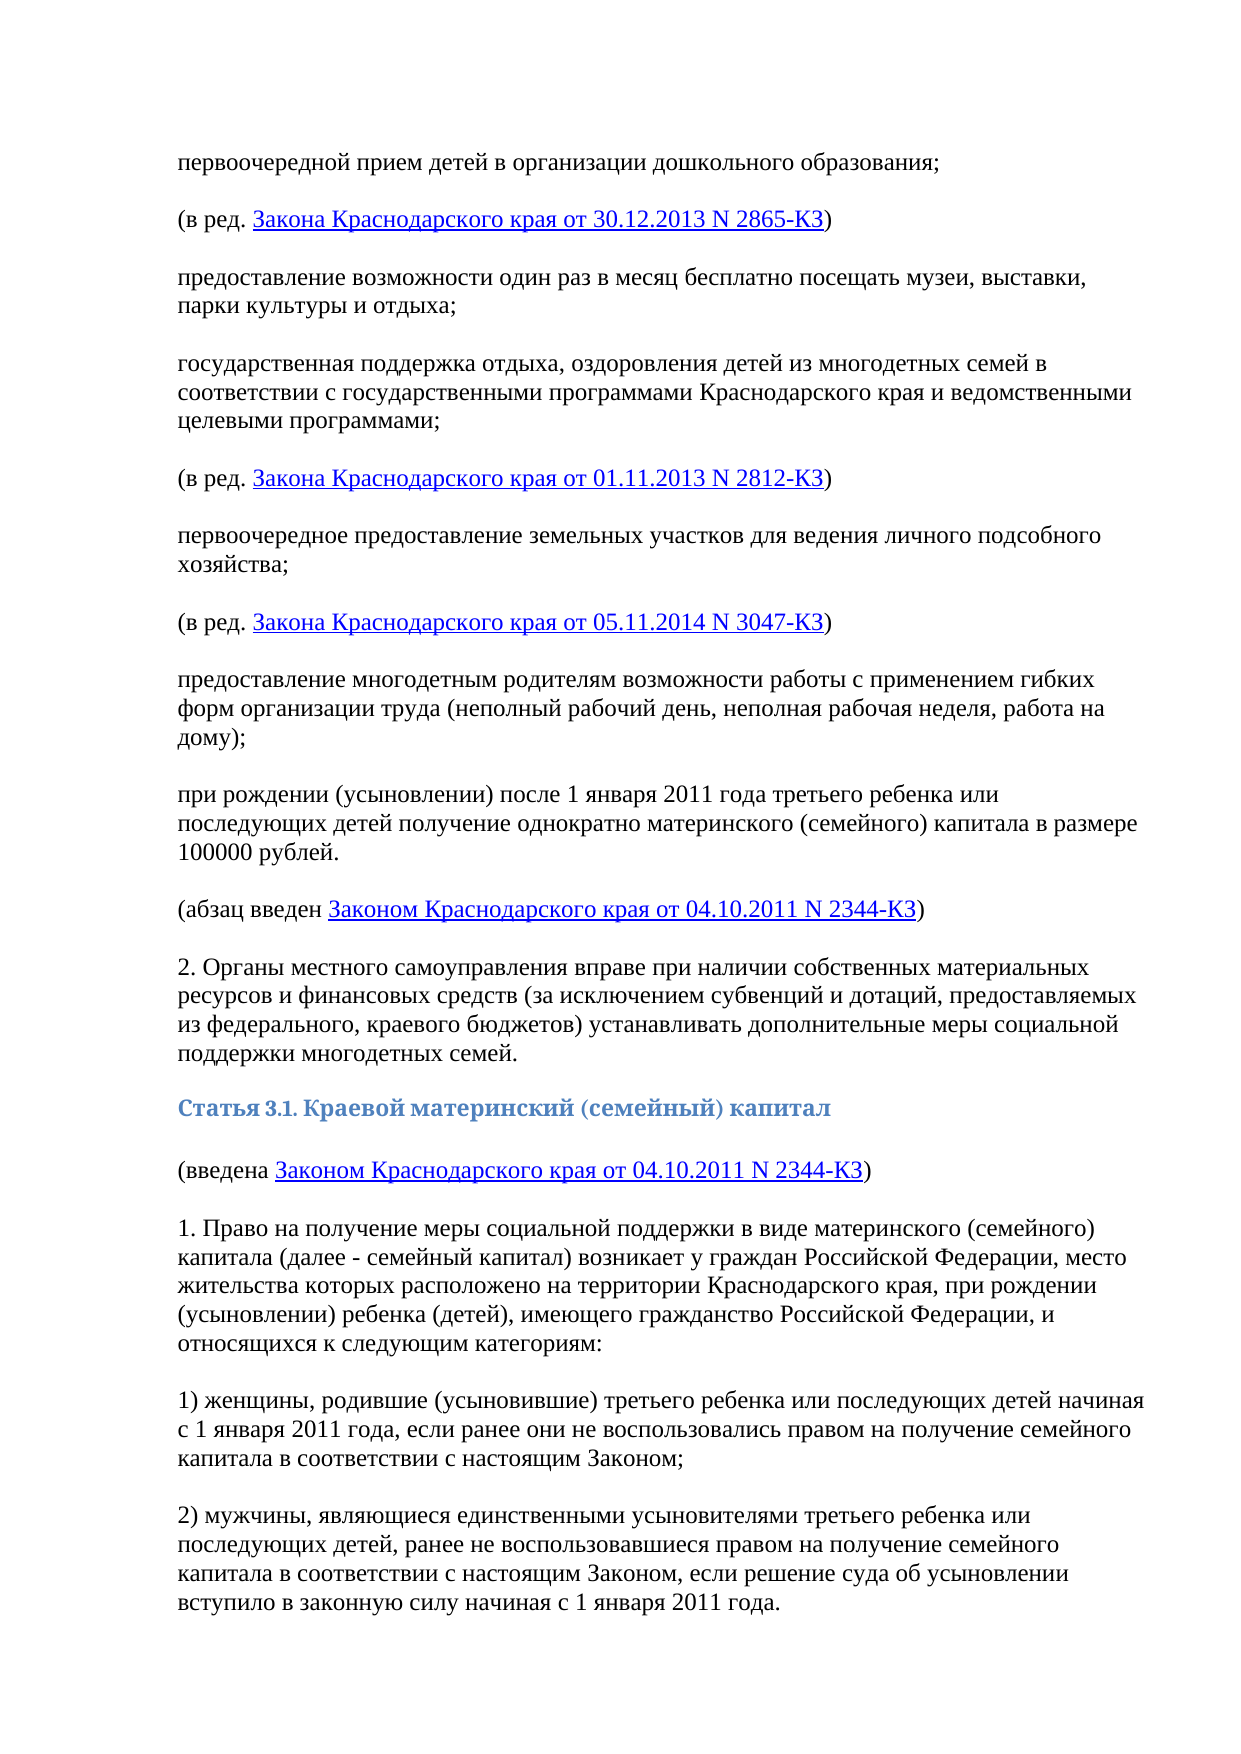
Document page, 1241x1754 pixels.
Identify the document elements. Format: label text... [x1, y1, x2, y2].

subtitle Статья 3.1. Краевой материнский (семейный) капитал [177, 1096, 1152, 1122]
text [177, 1155, 1152, 1615]
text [177, 118, 1152, 1067]
